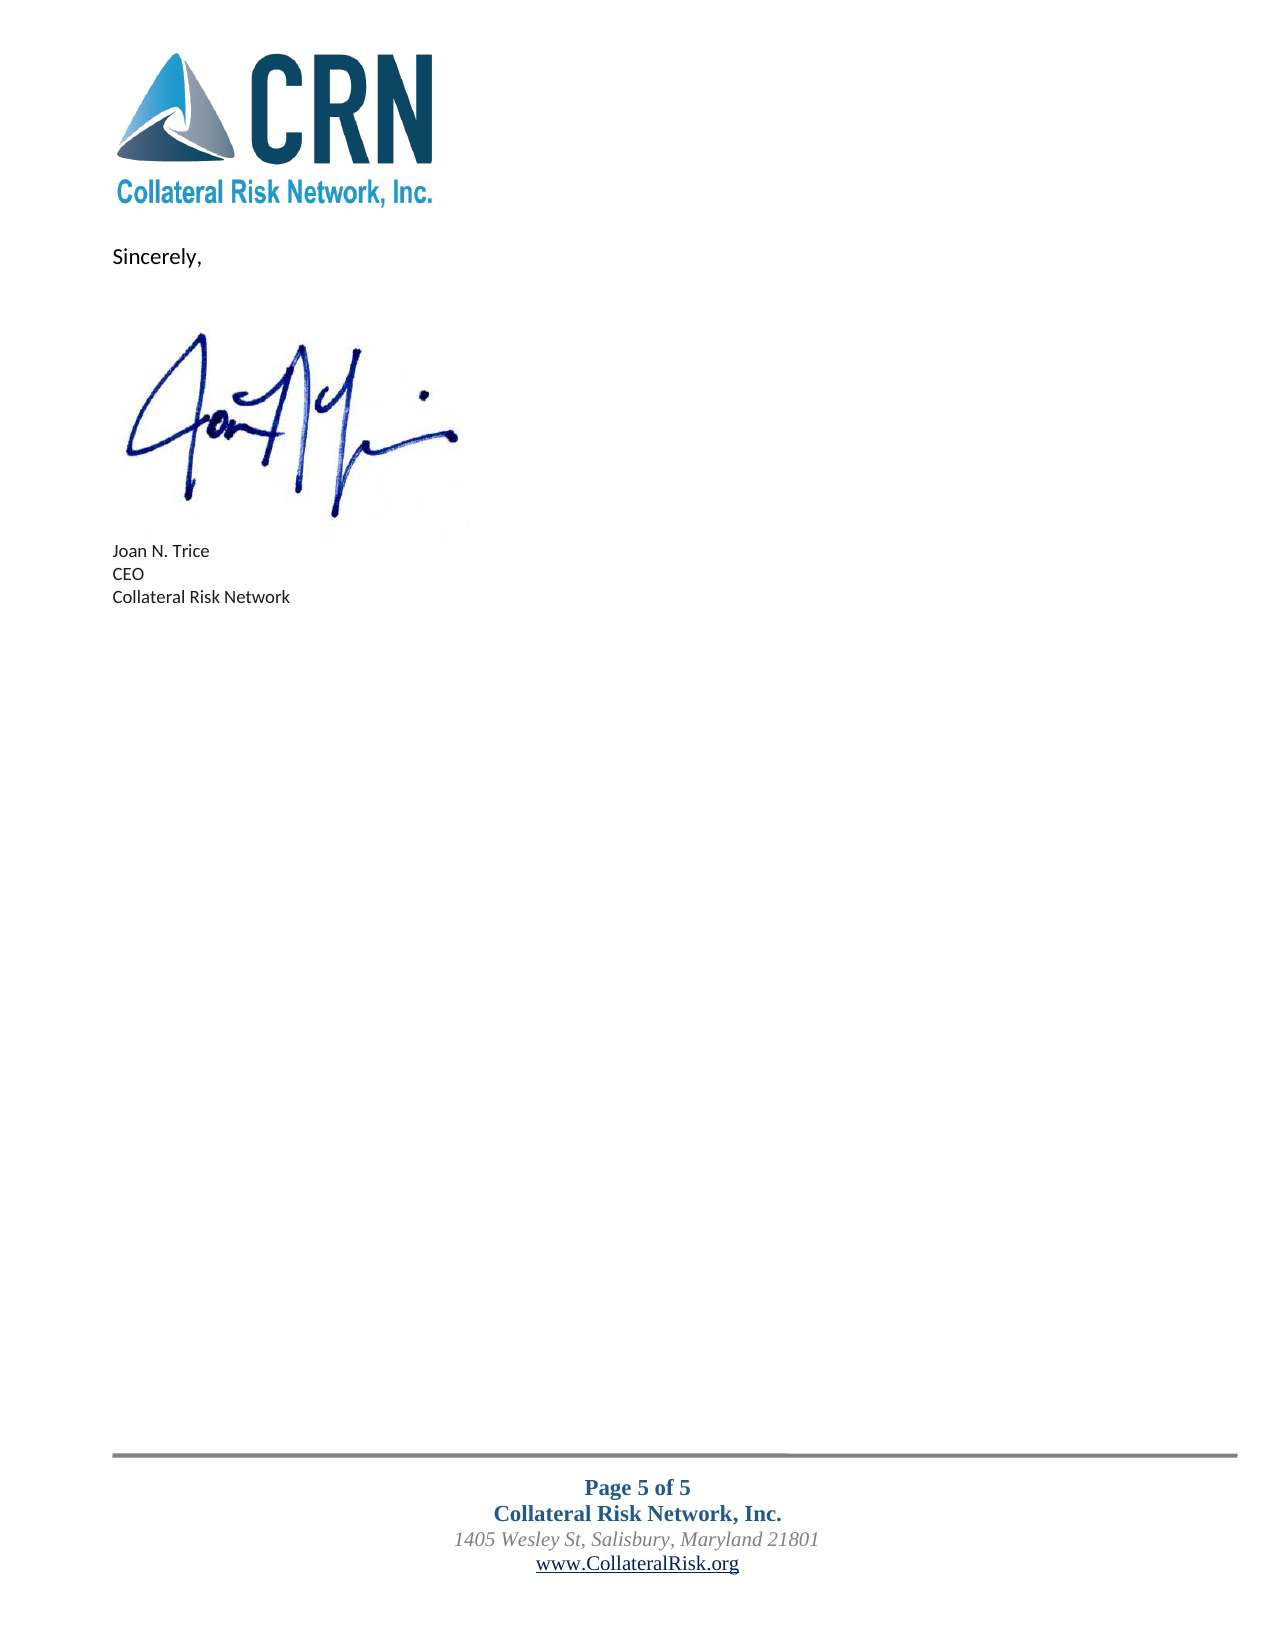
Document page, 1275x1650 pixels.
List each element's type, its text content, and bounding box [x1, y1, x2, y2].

picture [112, 49, 436, 210]
text Sincerely, [112, 242, 1162, 270]
text Joan N. Trice [112, 539, 1162, 562]
picture [112, 326, 471, 539]
text CEO [112, 562, 1162, 585]
text Collateral Risk Network [112, 585, 1162, 608]
